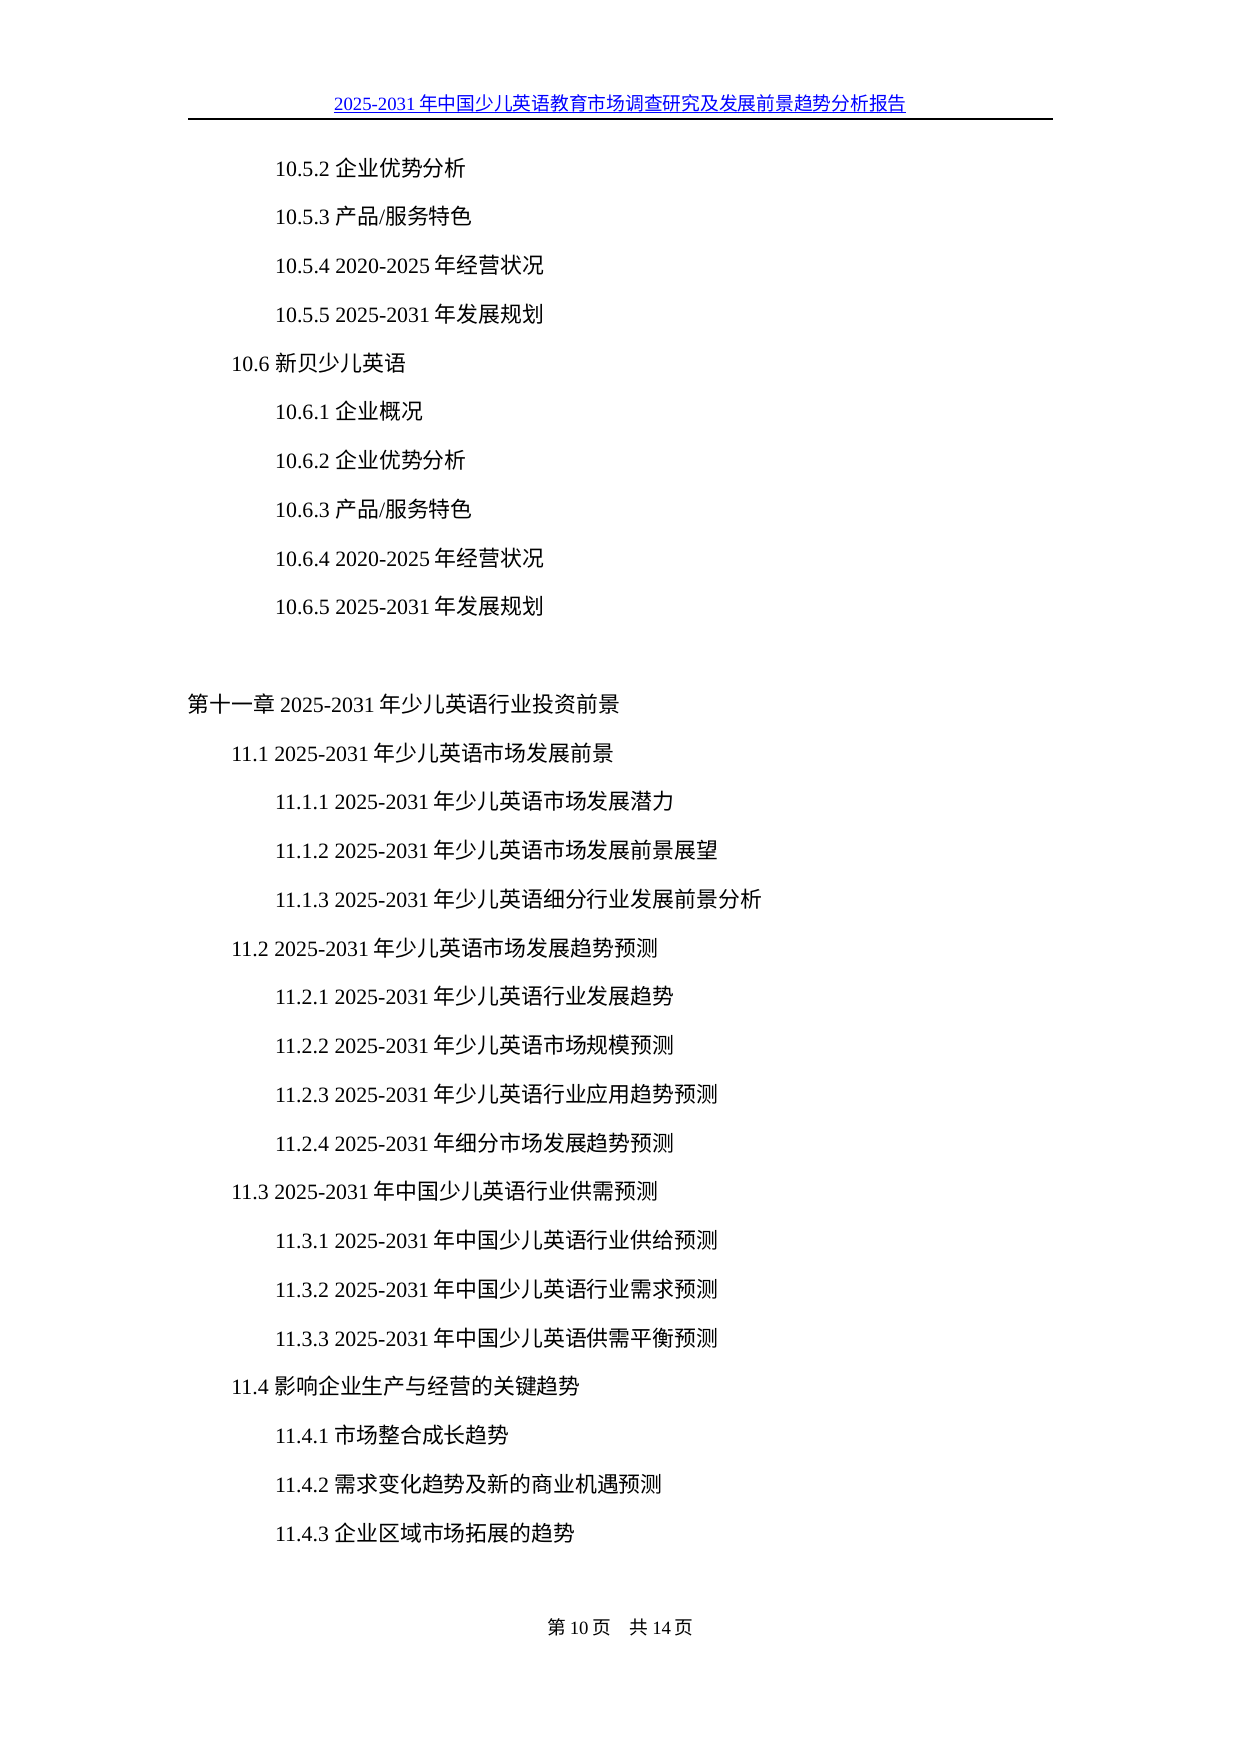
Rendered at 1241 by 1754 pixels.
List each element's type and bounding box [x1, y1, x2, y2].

text [187, 150, 1053, 1548]
